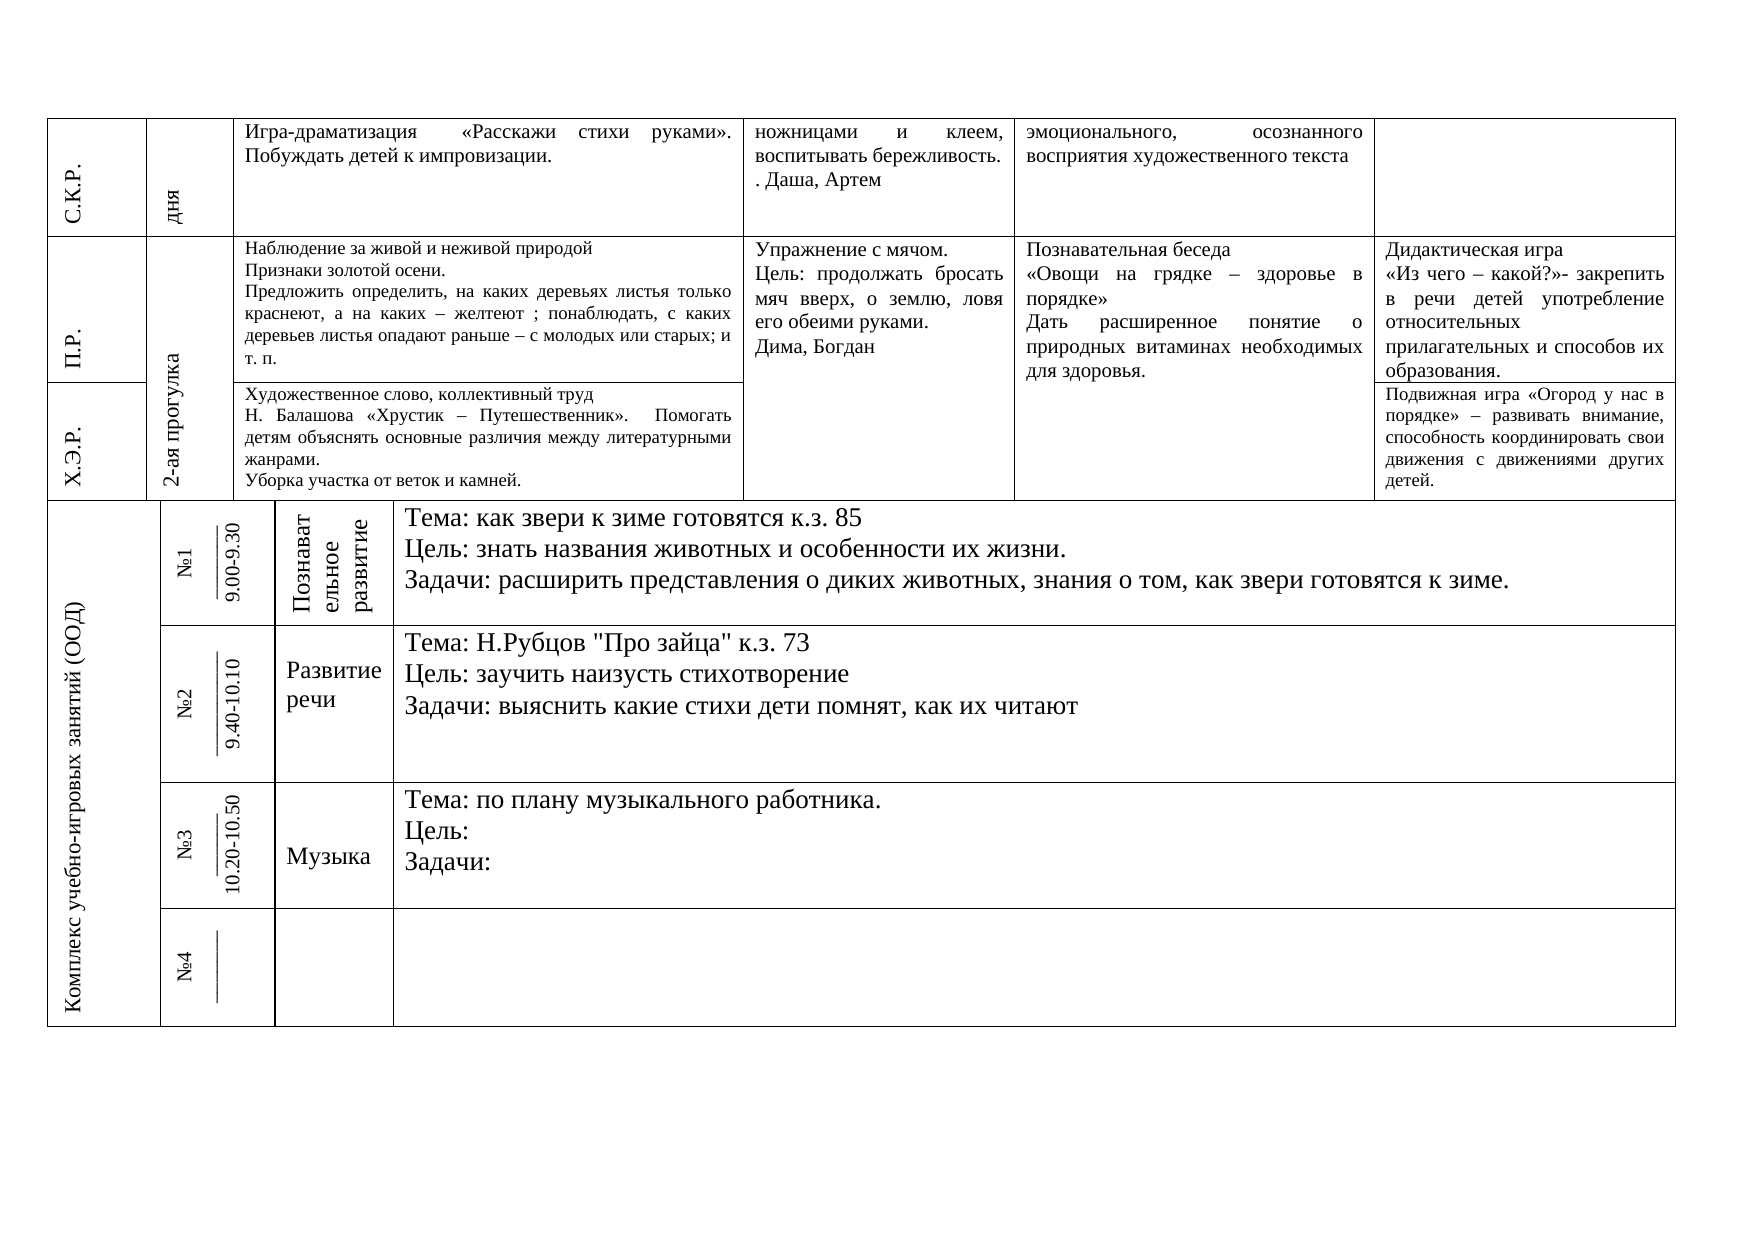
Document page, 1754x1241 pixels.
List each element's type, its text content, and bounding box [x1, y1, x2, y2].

table_cell 2-ая прогулка [147, 237, 233, 500]
table_cell Художественное слово, коллективный труд Н. Балашова «Хрустик – Путешественник». Помогать детям объяснять основные различия между литературными жанрами. Уборка участка от веток и камней. [234, 383, 743, 500]
table_cell Комплекс учебно-игровых занятий (ООД) [48, 501, 160, 1026]
table_cell [394, 909, 1675, 1026]
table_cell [1015, 119, 1374, 236]
table_cell №3 ______ 10.20-10.50 [161, 783, 274, 908]
table_cell Наблюдение за живой и неживой природой Признаки золотой осени. Предложить определить, на каких деревьях листья только краснеют, а на каких – желтеют ; понаблюдать, с каких деревьев листья опадают раньше – с молодых или старых; и т. п. [234, 237, 743, 382]
table_cell [276, 909, 393, 1026]
table_cell №4 _______ [161, 909, 274, 1026]
table_cell Тема: как звери к зиме готовятся к.з. 85 Цель: знать названия животных и особенности их жизни. Задачи: расширить представления о диких животных, знания о том, как звери готовятся к зиме. [394, 501, 1675, 625]
table_cell Развитие речи [276, 626, 393, 782]
table_cell №2 __________ 9.40-10.10 [161, 626, 274, 782]
table_cell №1 _______ 9.00-9.30 [161, 501, 274, 625]
table_cell Дидактическая игра «Из чего – какой?»- закрепить в речи детей употребление относительных прилагательных и способов их образования. [1375, 237, 1675, 382]
table_cell Познавательная беседа «Овощи на грядке – здоровье в порядке» Дать расширенное понятие о природных витаминах необходимых для здоровья. [1015, 237, 1374, 500]
table_cell П.Р. [48, 237, 146, 382]
table_cell Тема: Н.Рубцов "Про зайца" к.з. 73 Цель: заучить наизусть стихотворение Задачи: выяснить какие стихи дети помнят, как их читают [394, 626, 1675, 782]
table_cell Тема: по плану музыкального работника. Цель: Задачи: [394, 783, 1675, 908]
table_cell Упражнение с мячом. Цель: продолжать бросать мяч вверх, о землю, ловя его обеими руками. Дима, Богдан [744, 237, 1014, 500]
table_cell Подвижная игра «Огород у нас в порядке» – развивать внимание, способность координировать свои движения с движениями других детей. [1375, 383, 1675, 500]
table_cell Игра-драматизация «Расскажи стихи руками». Побуждать детей к импровизации. [234, 119, 743, 236]
table_cell С.К.Р. [48, 119, 146, 236]
table_cell Познавательное развитие [276, 501, 393, 625]
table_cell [1375, 119, 1675, 236]
table_cell Х.Э.Р. [48, 383, 146, 500]
table_cell Музыка [276, 783, 393, 908]
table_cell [744, 119, 1014, 236]
table_cell I I половина дня [147, 119, 233, 236]
